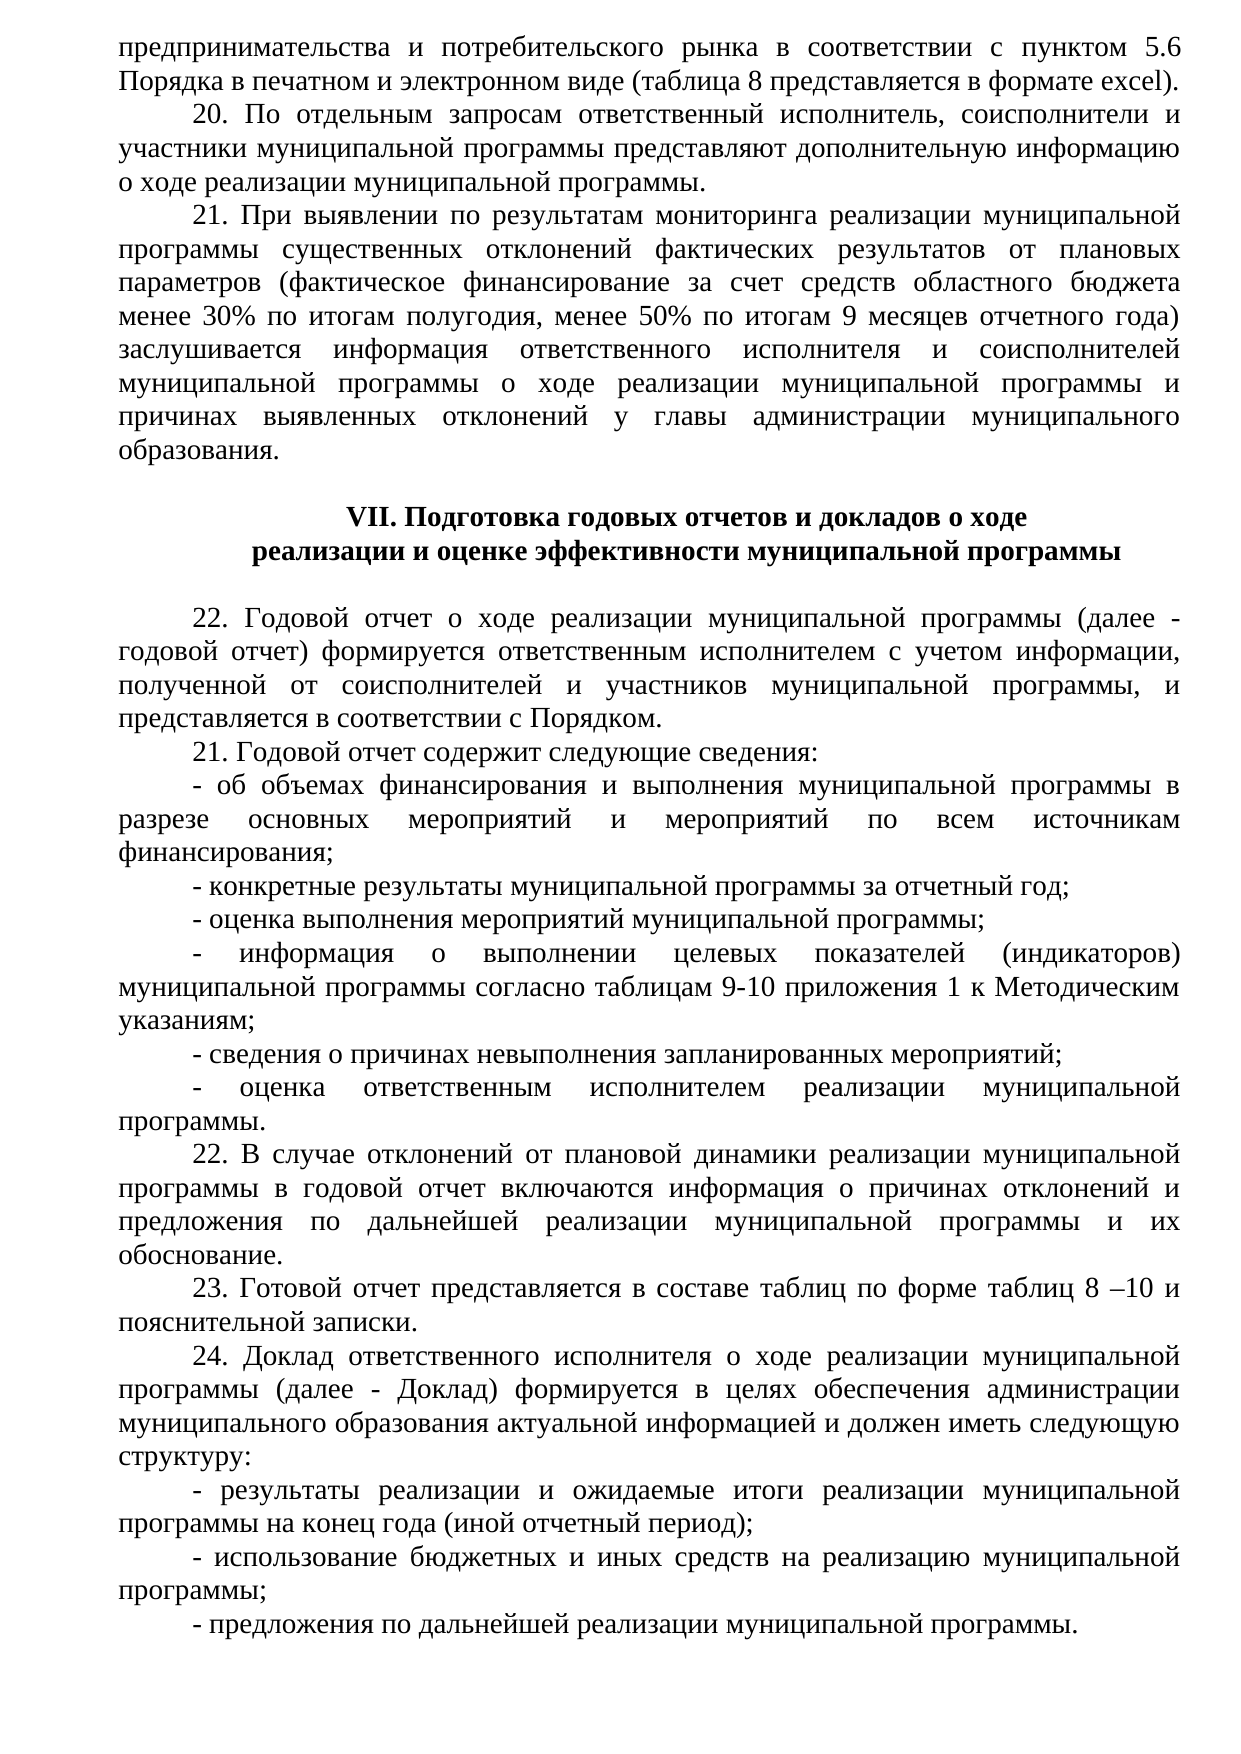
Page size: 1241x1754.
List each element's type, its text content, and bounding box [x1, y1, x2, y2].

text - использование бюджетных и иных средств на реализацию муниципальной программы; [118, 1539, 1181, 1606]
text VII. Подготовка годовых отчетов и докладов о ходе [118, 499, 1181, 533]
text 21. При выявлении по результатам мониторинга реализации муниципальной программы существенных отклонений фактических результатов от плановых параметров (фактическое финансирование за счет средств областного бюджета менее 30% по итогам полугодия, менее 50% по итогам 9 месяцев отчетного года) заслушивается информация ответственного исполнителя и соисполнителей муниципальной программы о ходе реализации муниципальной программы и причинах выявленных отклонений у главы администрации муниципального образования. [118, 197, 1181, 466]
text 22. В случае отклонений от плановой динамики реализации муниципальной программы в годовой отчет включаются информация о причинах отклонений и предложения по дальнейшей реализации муниципальной программы и их обоснование. [118, 1136, 1181, 1271]
text - конкретные результаты муниципальной программы за отчетный год; [118, 868, 1181, 902]
text - результаты реализации и ожидаемые итоги реализации муниципальной программы на конец года (иной отчетный период); [118, 1472, 1181, 1539]
text 20. По отдельным запросам ответственный исполнитель, соисполнители и участники муниципальной программы представляют дополнительную информацию о ходе реализации муниципальной программы. [118, 97, 1181, 197]
text реализации и оценке эффективности муниципальной программы [118, 533, 1181, 566]
text - предложения по дальнейшей реализации муниципальной программы. [118, 1606, 1181, 1639]
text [118, 29, 1181, 97]
text - об объемах финансирования и выполнения муниципальной программы в разрезе основных мероприятий и мероприятий по всем источникам финансирования; [118, 767, 1181, 868]
text 24. Доклад ответственного исполнителя о ходе реализации муниципальной программы (далее - Доклад) формируется в целях обеспечения администрации муниципального образования актуальной информацией и должен иметь следующую структуру: [118, 1338, 1181, 1472]
text - оценка ответственным исполнителем реализации муниципальной программы. [118, 1069, 1181, 1136]
text - оценка выполнения мероприятий муниципальной программы; [118, 902, 1181, 935]
text - информация о выполнении целевых показателей (индикаторов) муниципальной программы согласно таблицам 9-10 приложения 1 к Методическим указаниям; [118, 935, 1181, 1036]
text 23. Готовой отчет представляется в составе таблиц по форме таблиц 8 –10 и пояснительной записки. [118, 1271, 1181, 1338]
text - сведения о причинах невыполнения запланированных мероприятий; [118, 1036, 1181, 1069]
text 21. Годовой отчет содержит следующие сведения: [118, 734, 1181, 767]
text 22. Годовой отчет о ходе реализации муниципальной программы (далее - годовой отчет) формируется ответственным исполнителем с учетом информации, полученной от соисполнителей и участников муниципальной программы, и представляется в соответствии с Порядком. [118, 600, 1181, 734]
